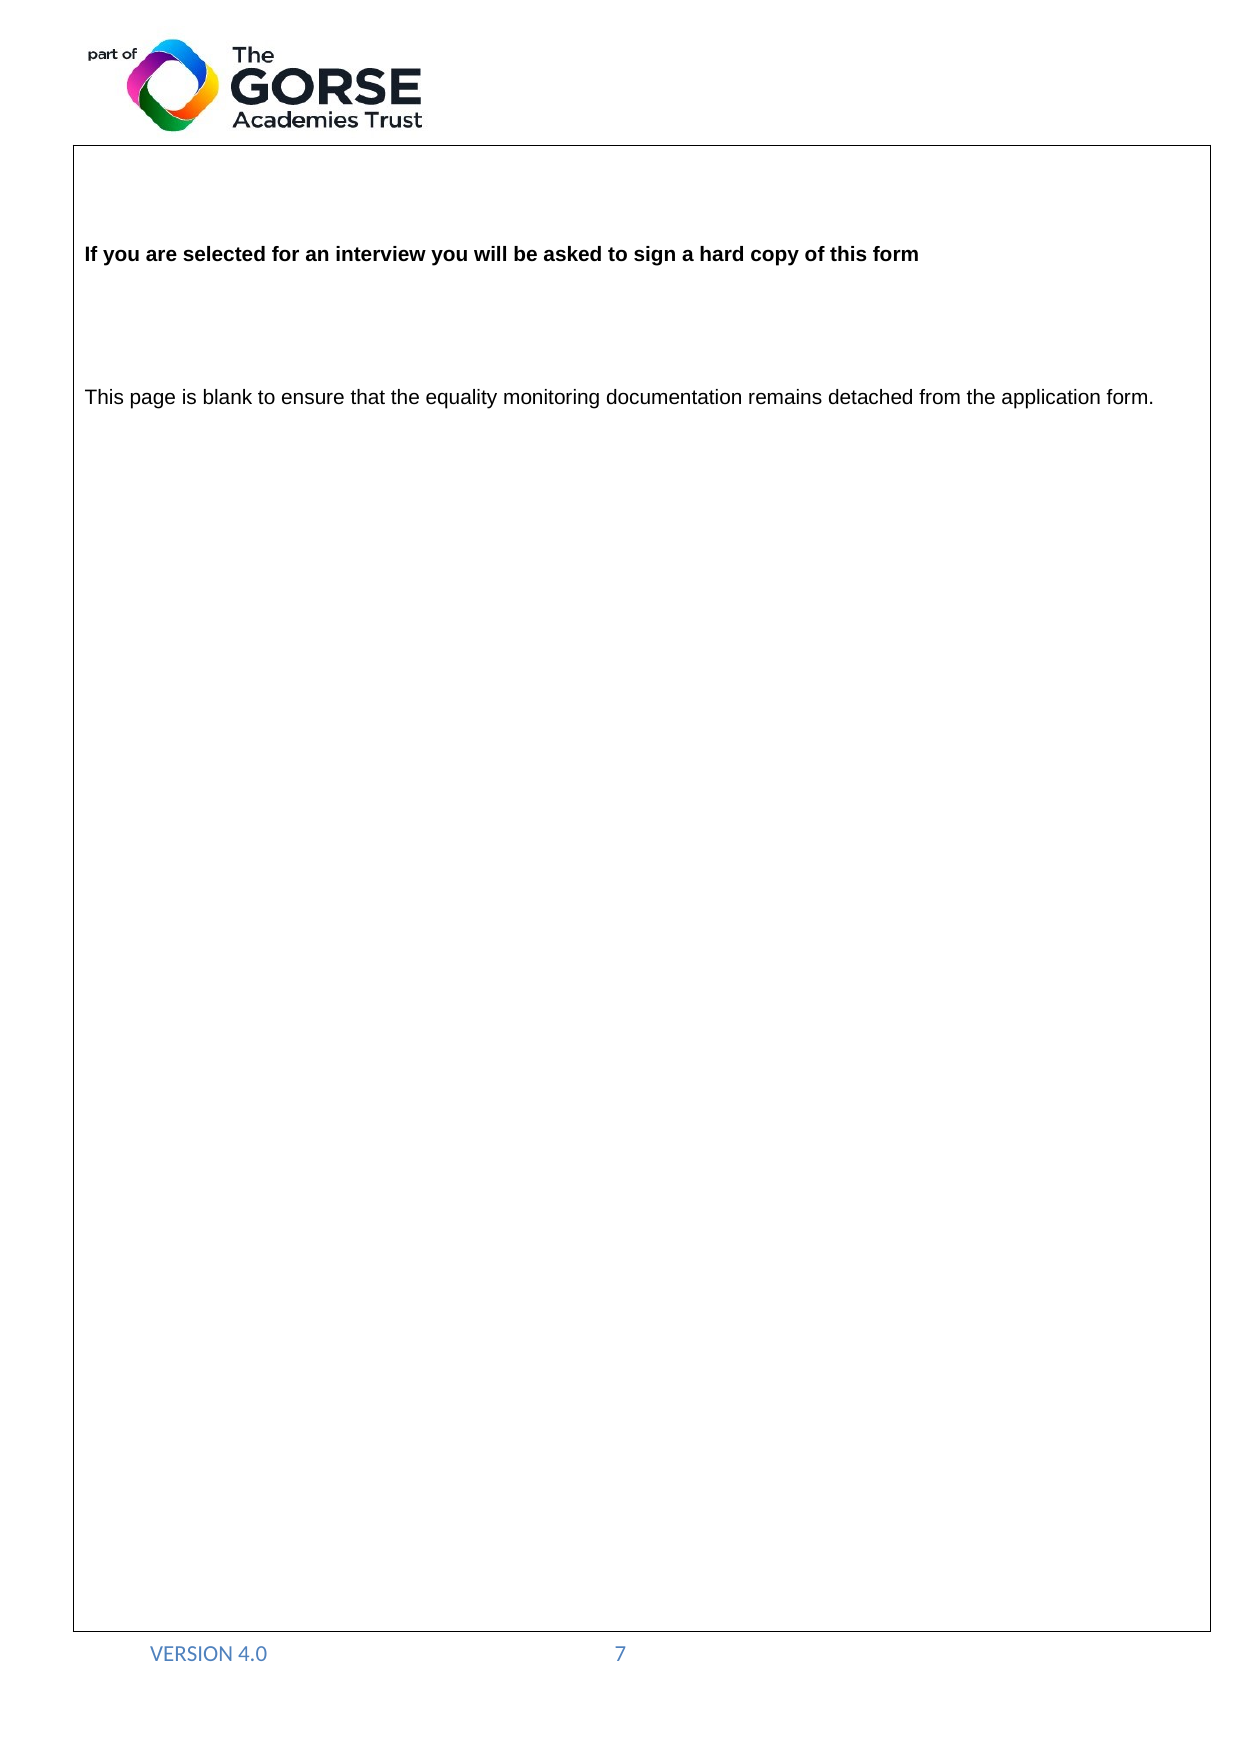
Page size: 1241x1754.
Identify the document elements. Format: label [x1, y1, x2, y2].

table_cell [74, 146, 1210, 1631]
